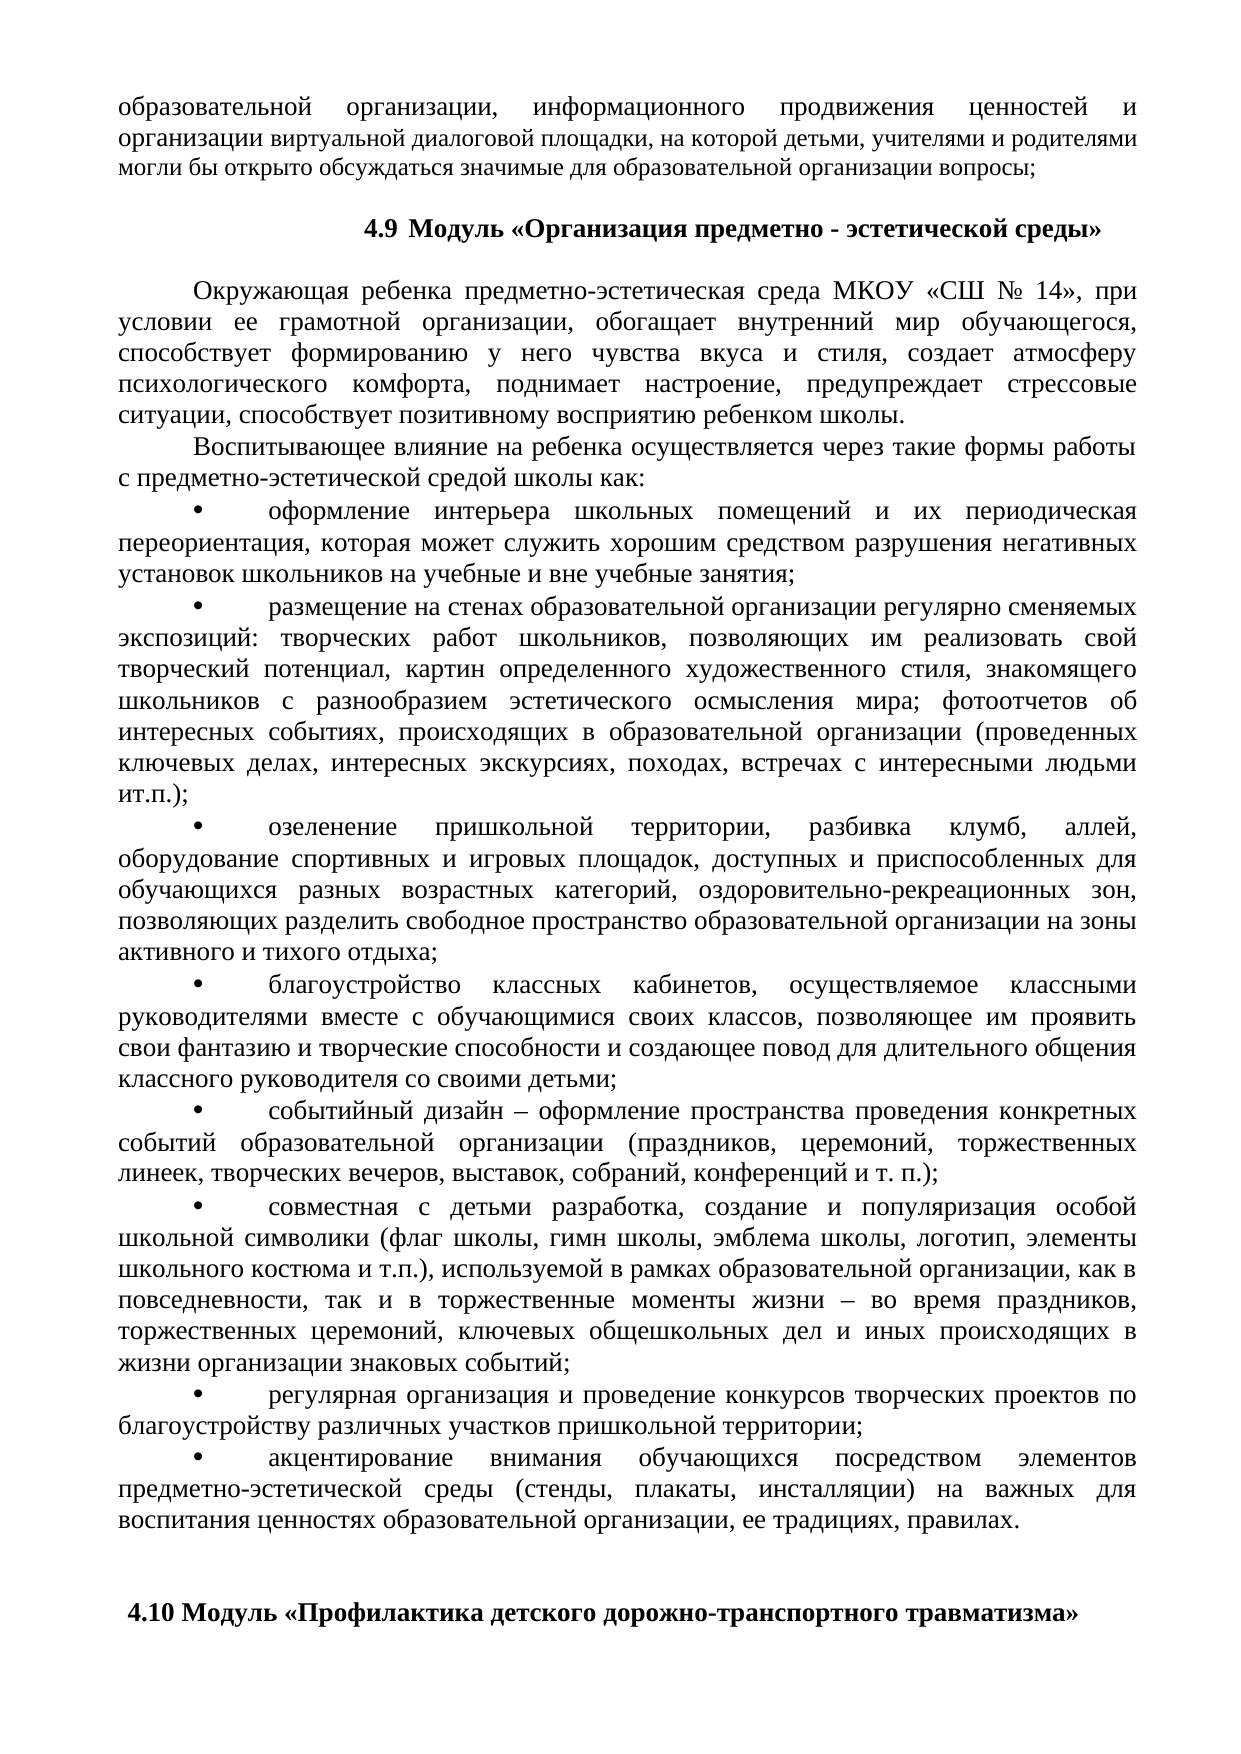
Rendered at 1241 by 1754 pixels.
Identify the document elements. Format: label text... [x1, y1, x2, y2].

list совместная с детьми разработка, создание и популяризация особой школьной символики (флаг школы, гимн школы, эмблема школы, логотип, элементы школьного костюма и т.п.), используемой в рамках образовательной организации, как в повседневности, так и в торжественные моменты жизни – во время праздников, торжественных церемоний, ключевых общешкольных дел и иных происходящих в жизни организации знаковых событий; [118, 1187, 1138, 1377]
list оформление интерьера школьных помещений и их периодическая переориентация, которая может служить хорошим средством разрушения негативных установок школьников на учебные и вне учебные занятия; [118, 492, 1138, 588]
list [118, 89, 1138, 181]
list событийный дизайн – оформление пространства проведения конкретных событий образовательной организации (праздников, церемоний, торжественных линеек, творческих вечеров, выставок, собраний, конференций и т. п.); [118, 1093, 1138, 1187]
list размещение на стенах образовательной организации регулярно сменяемых экспозиций: творческих работ школьников, позволяющих им реализовать свой творческий потенциал, картин определенного художественного стиля, знакомящего школьников с разнообразием эстетического осмысления мира; фотоотчетов об интересных событиях, происходящих в образовательной организации (проведенных ключевых делах, интересных экскурсиях, походах, встречах с интересными людьми ит.п.); [118, 588, 1138, 808]
subtitle 4.10 Модуль «Профилактика детского дорожно-транспортного травматизма» [46, 1597, 1161, 1627]
list благоустройство классных кабинетов, осуществляемое классными руководителями вместе с обучающимися своих классов, позволяющее им проявить свои фантазию и творческие способности и создающее повод для длительного общения классного руководителя со своими детьми; [118, 966, 1138, 1093]
list акцентирование внимания обучающихся посредством элементов предметно-эстетической среды (стенды, плакаты, инсталляции) на важных для воспитания ценностях образовательной организации, ее традициях, правилах. [118, 1440, 1138, 1534]
list регулярная организация и проведение конкурсов творческих проектов по благоустройству различных участков пришкольной территории; [118, 1377, 1138, 1440]
list озеленение пришкольной территории, разбивка клумб, аллей, оборудование спортивных и игровых площадок, доступных и приспособленных для обучающихся разных возрастных категорий, оздоровительно-рекреационных зон, позволяющих разделить свободное пространство образовательной организации на зоны активного и тихого отдыха; [118, 808, 1138, 966]
subtitle Модуль «Организация предметно - эстетической среды» [305, 213, 1161, 243]
text Воспитывающее влияние на ребенка осуществляется через такие формы работы с предметно-эстетической средой школы как: [118, 430, 1137, 492]
text Окружающая ребенка предметно-эстетическая среда МКОУ «СШ № 14», при условии ее грамотной организации, обогащает внутренний мир обучающегося, способствует формированию у него чувства вкуса и стиля, создает атмосферу психологического комфорта, поднимает настроение, предупреждает стрессовые ситуации, способствует позитивному восприятию ребенком школы. [118, 274, 1138, 430]
